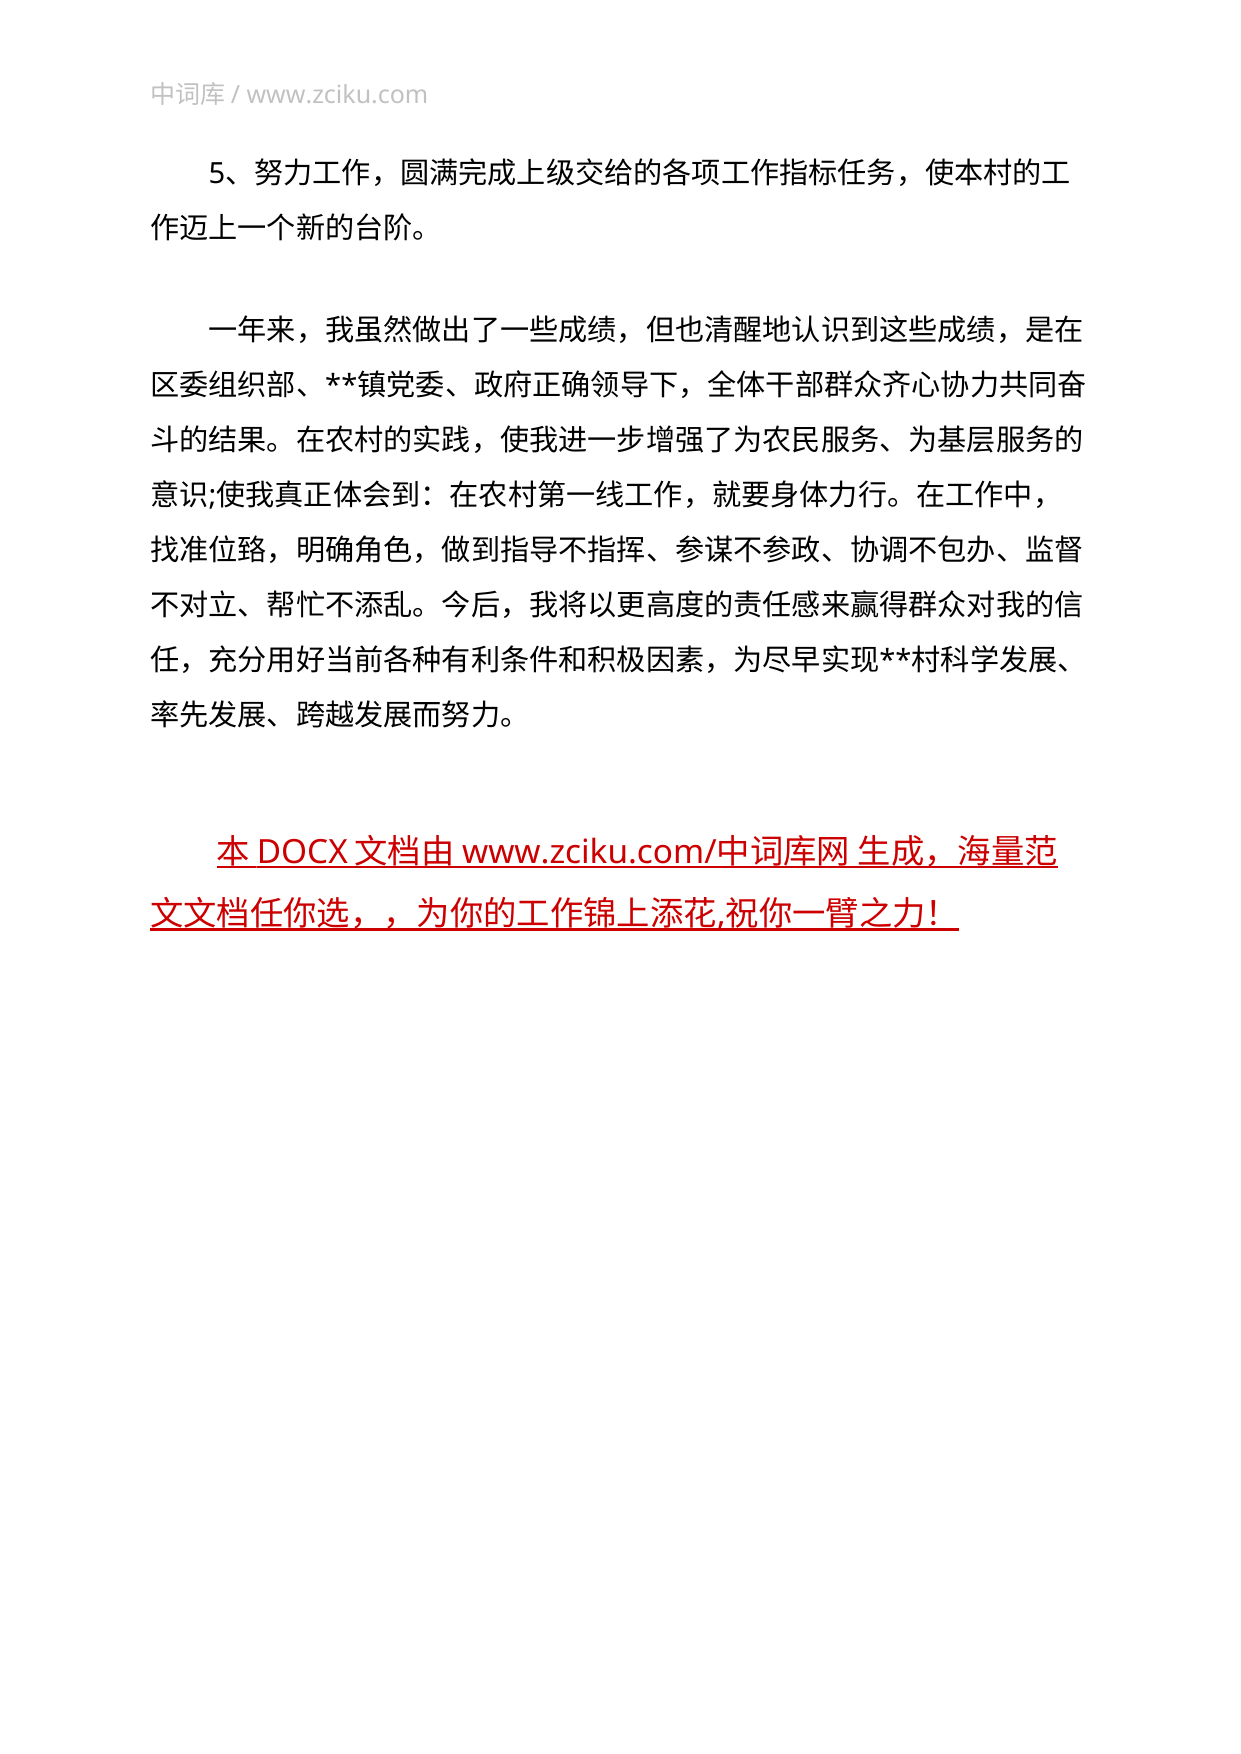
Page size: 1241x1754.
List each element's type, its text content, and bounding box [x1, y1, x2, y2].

text 5、努力工作，圆满完成上级交给的各项工作指标任务，使本村的工作迈上一个新的台阶。 [150, 150, 1090, 247]
text 一年来，我虽然做出了一些成绩，但也清醒地认识到这些成绩，是在区委组织部、**镇党委、政府正确领导下，全体干部群众齐心协力共同奋斗的结果。在农村的实践，使我进一步增强了为农民服务、为基层服务的意识;使我真正体会到：在农村第一线工作，就要身体力行。在工作中，找准位臵，明确角色，做到指导不指挥、参谋不参政、协调不包办、监督不对立、帮忙不添乱。今后，我将以更高度的责任感来赢得群众对我的信任，充分用好当前各种有利条件和积极因素，为尽早实现**村科学发展、率先发展、跨越发展而努力。 [150, 307, 1090, 734]
text 本DOCX文档由 www.zciku.com/中词库网 生成，海量范文文档任你选，，为你的工作锦上添花,祝你一臂之力！ [150, 824, 1090, 936]
